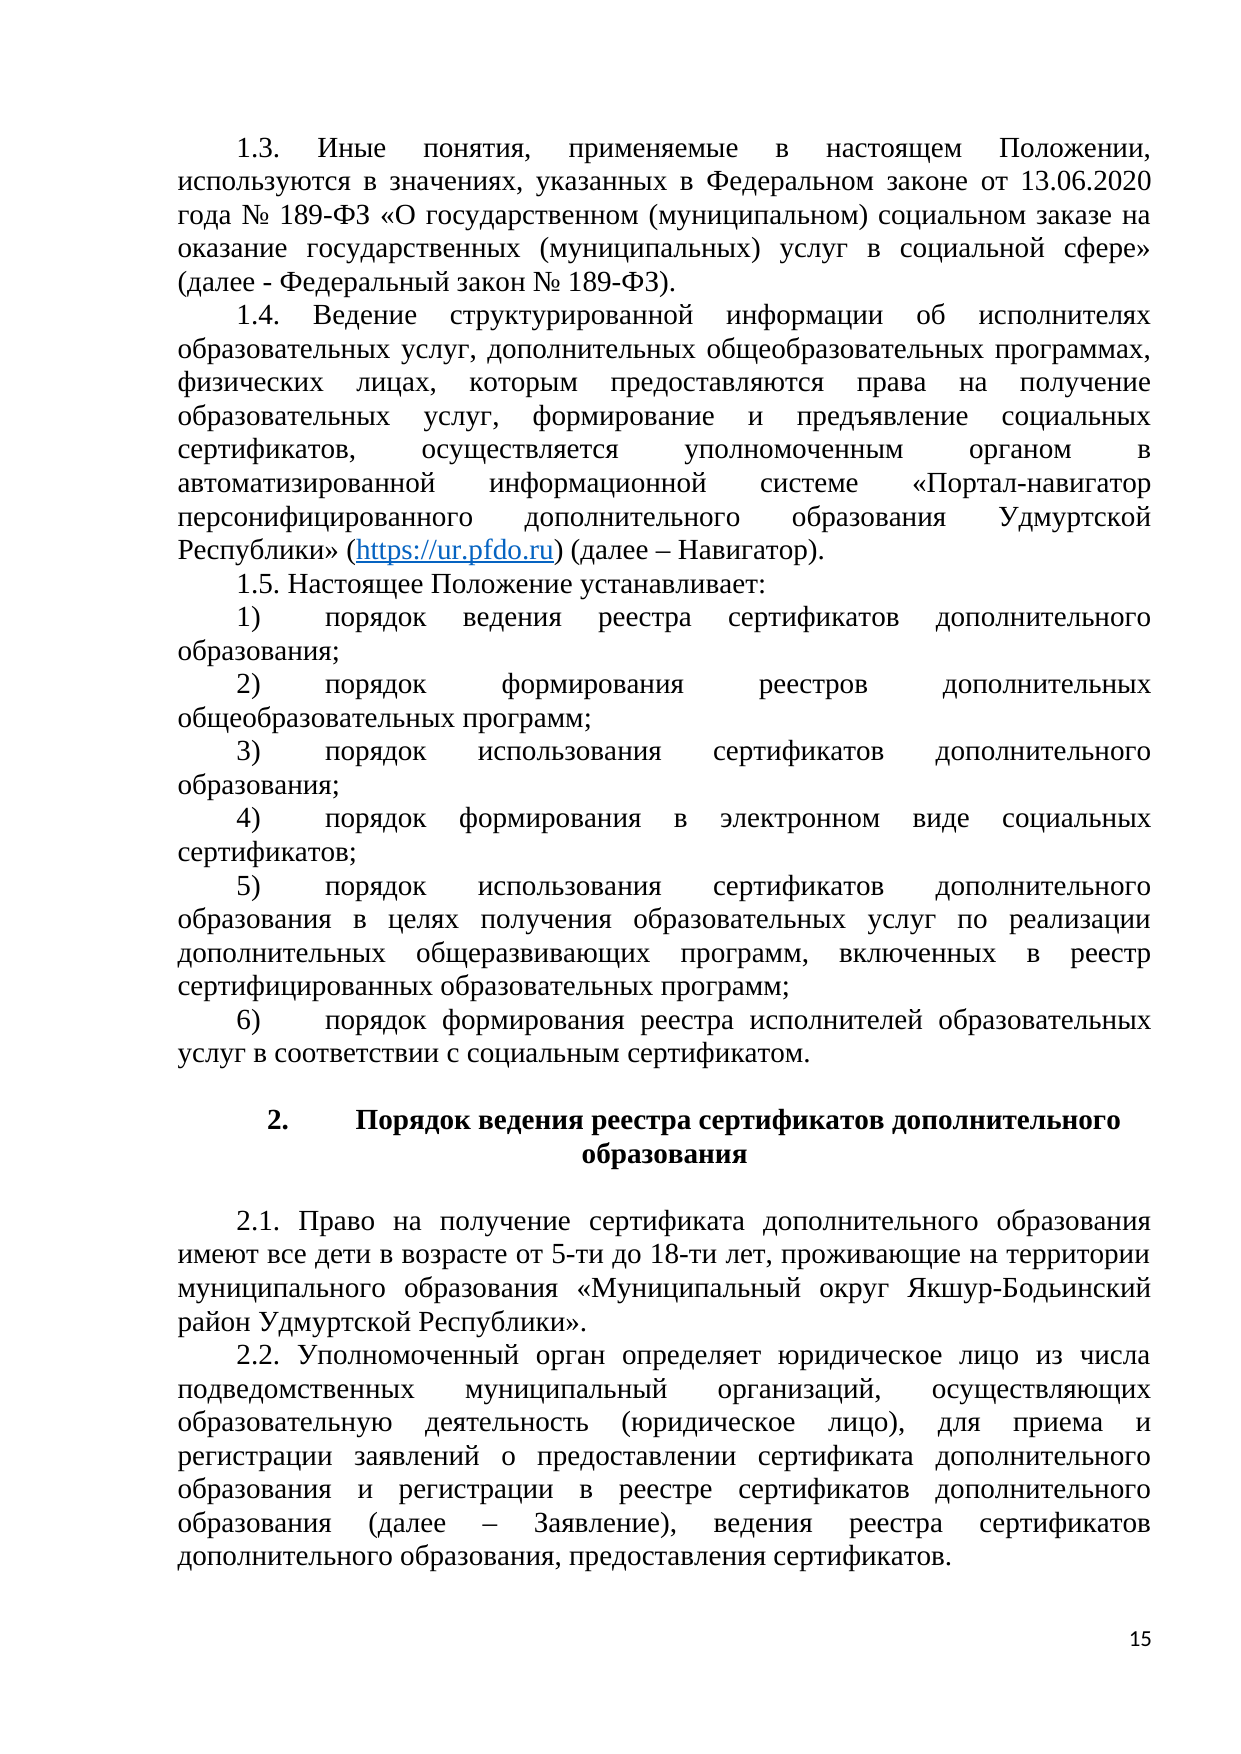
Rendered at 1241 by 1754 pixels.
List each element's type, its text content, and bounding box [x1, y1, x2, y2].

list 1.3. Иные понятия, применяемые в настоящем Положении, используются в значениях, указанных в Федеральном законе от 13.06.2020 года № 189-ФЗ «О государственном (муниципальном) социальном заказе на оказание государственных (муниципальных) услуг в социальной сфере» (далее - Федеральный закон № 189-ФЗ). [177, 130, 1152, 297]
list порядок ведения реестра сертификатов дополнительного образования; [177, 599, 1152, 666]
list 1.4. Ведение структурированной информации об исполнителях образовательных услуг, дополнительных общеобразовательных программах, физических лицах, которым предоставляются права на получение образовательных услуг, формирование и предъявление социальных сертификатов, осуществляется уполномоченным органом в автоматизированной информационной системе «Портал-навигатор персонифицированного дополнительного образования Удмуртской Республики» (https://ur.pfdo.ru) (далее – Навигатор). [177, 297, 1152, 566]
list 2.1. Право на получение сертификата дополнительного образования имеют все дети в возрасте от 5-ти до 18-ти лет, проживающие на территории муниципального образования «Муниципальный округ Якшур-Бодьинский район Удмуртской Республики». [177, 1203, 1152, 1337]
list 1.5. Настоящее Положение устанавливает: [177, 566, 1152, 599]
list порядок формирования в электронном виде социальных сертификатов; [177, 801, 1152, 868]
list порядок использования сертификатов дополнительного образования; [177, 733, 1152, 801]
list порядок формирования реестра исполнителей образовательных услуг в соответствии с социальным сертификатом. [177, 1002, 1152, 1069]
list порядок использования сертификатов дополнительного образования в целях получения образовательных услуг по реализации дополнительных общеразвивающих программ, включенных в реестр сертифицированных образовательных программ; [177, 868, 1152, 1002]
list Порядок ведения реестра сертификатов дополнительного образования [177, 1102, 1152, 1169]
list порядок формирования реестров дополнительных общеобразовательных программ; [177, 666, 1152, 733]
list 2.2. Уполномоченный орган определяет юридическое лицо из числа подведомственных муниципальный организаций, осуществляющих образовательную деятельность (юридическое лицо), для приема и регистрации заявлений о предоставлении сертификата дополнительного образования и регистрации в реестре сертификатов дополнительного образования (далее – Заявление), ведения реестра сертификатов дополнительного образования, предоставления сертификатов. [177, 1337, 1152, 1572]
